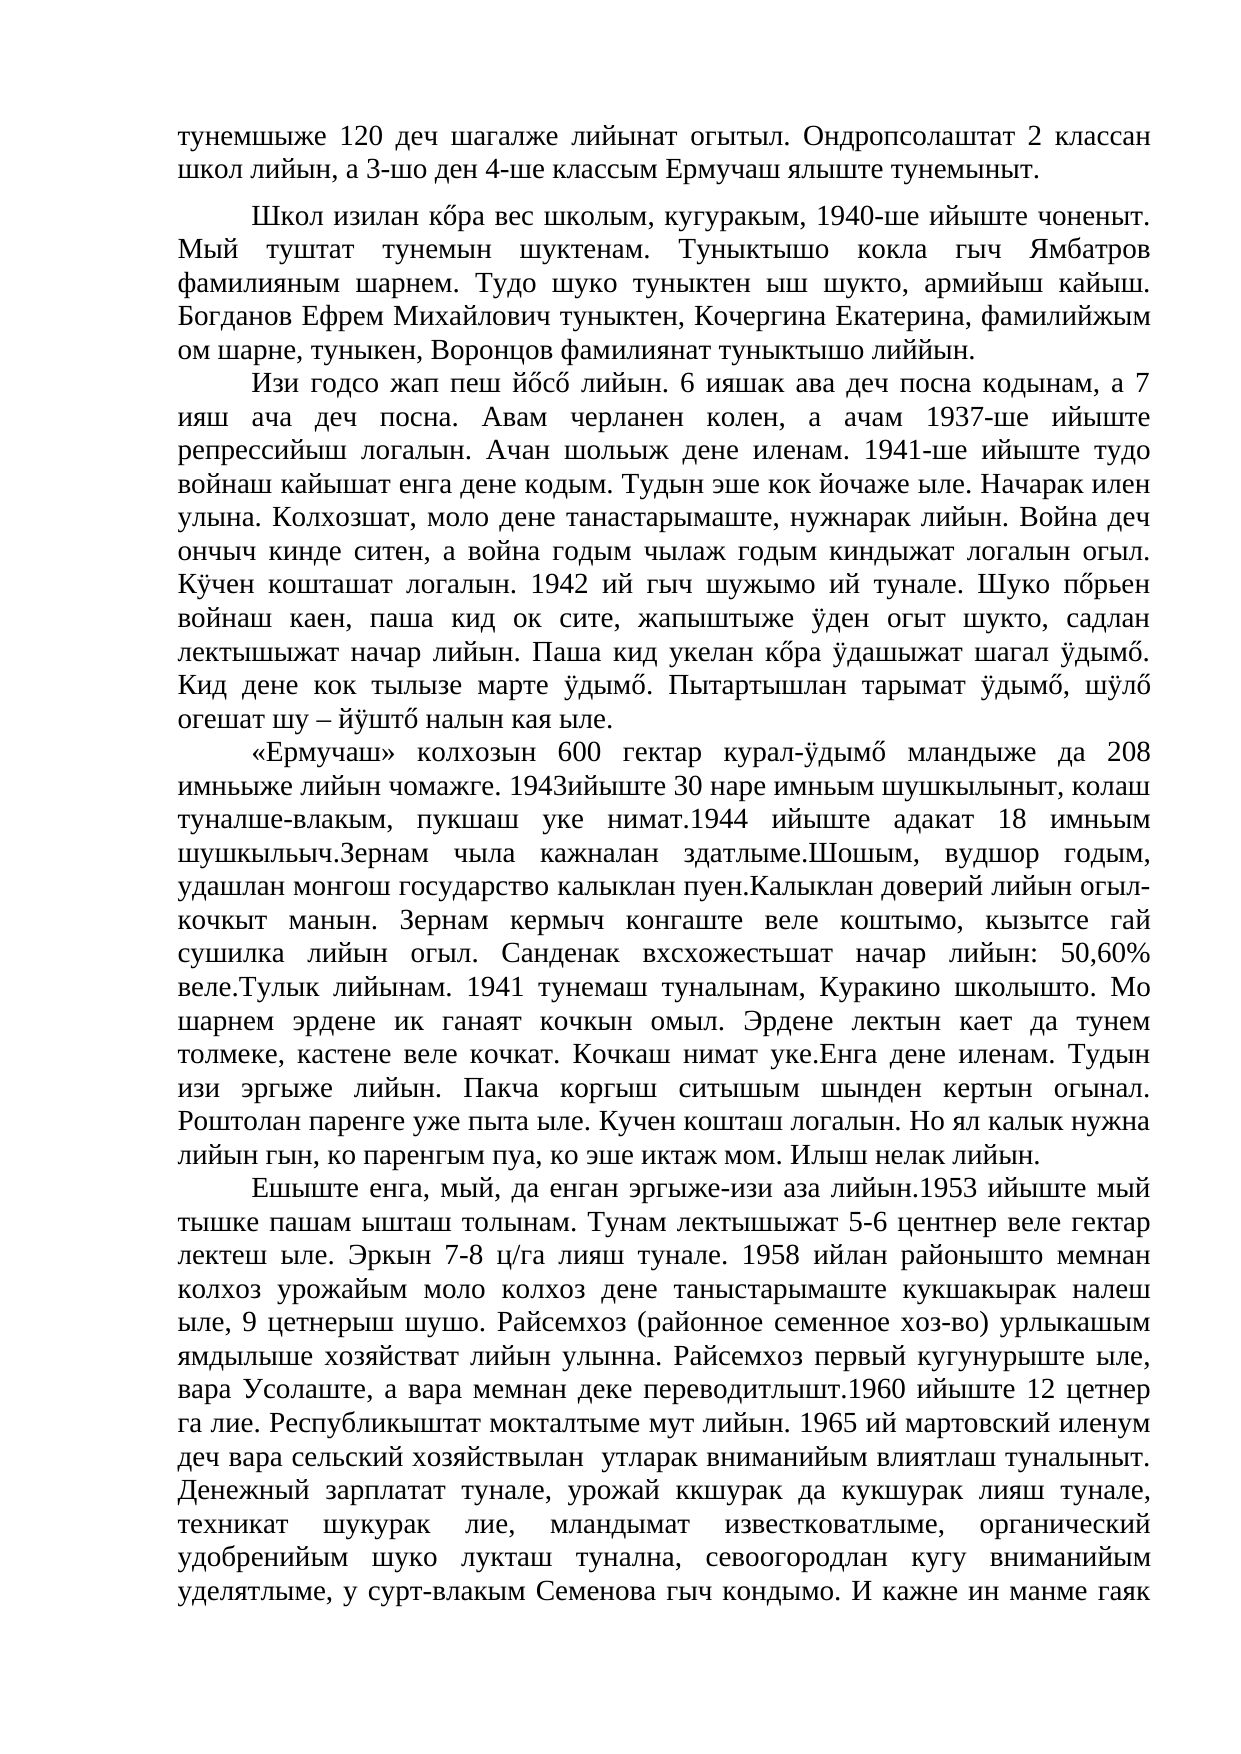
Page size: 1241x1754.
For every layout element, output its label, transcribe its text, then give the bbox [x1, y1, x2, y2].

text Изи годсо жап пеш йőсő лийын. 6 ияшак ава деч посна кодынам, а 7 ияш ача деч посна. Авам черланен колен, а ачам 1937-ше ийыште репрессийыш логалын. Ачан шольыж дене иленам. 1941-ше ийыште тудо войнаш кайышат енга дене кодым. Тудын эше кок йочаже ыле. Начарак илен улына. Колхозшат, моло дене танастарымаште, нужнарак лийын. Война деч ончыч кинде ситен, а война годым чылаж годым киндыжат логалын огыл. Кÿчен кошташат логалын. 1942 ий гыч шужымо ий тунале. Шуко пőрьен войнаш каен, паша кид ок сите, жапыштыже ÿден огыт шукто, садлан лектышыжат начар лийын. Паша кид укелан кőра ÿдашыжат шагал ÿдымő. Кид дене кок тылызе марте ÿдымő. Пытартышлан тарымат ÿдымő, шÿлő огешат шу – йÿштő налын кая ыле. [177, 365, 1152, 734]
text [177, 1170, 1152, 1606]
text Школ изилан кőра вес школым, кугуракым, 1940-ше ийыште чоненыт. Мый туштат тунемын шуктенам. Туныктышо кокла гыч Ямбатров фамилияным шарнем. Тудо шуко туныктен ыш шукто, армийыш кайыш. Богданов Ефрем Михайлович туныктен, Кочергина Екатерина, фамилийжым ом шарне, туныкен, Воронцов фамилиянат туныктышо лиййын. [177, 198, 1152, 365]
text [177, 118, 1152, 185]
text «Ермучаш» колхозын 600 гектар курал-ÿдымő мландыже да 208 имньыже лийын чомажге. 1943ийыште 30 наре имньым шушкылыныт, колаш туналше-влакым, пукшаш уке нимат.1944 ийыште адакат 18 имньым шушкыльыч.Зернам чыла кажналан здатлыме.Шошым, вудшор годым, удашлан монгош государство калыклан пуен.Калыклан доверий лийын огыл- кочкыт манын. Зернам кермыч конгаште веле коштымо, кызытсе гай сушилка лийын огыл. Санденак вхсхожестьшат начар лийын: 50,60% веле.Тулык лийынам. 1941 тунемаш туналынам, Куракино школышто. Мо шарнем эрдене ик ганаят кочкын омыл. Эрдене лектын кает да тунем толмеке, кастене веле кочкат. Кочкаш нимат уке.Енга дене иленам. Тудын изи эргыже лийын. Пакча коргыш ситышым шынден кертын огынал. Роштолан паренге уже пыта ыле. Кучен кошташ логалын. Но ял калык нужна лийын гын, ко паренгым пуа, ко эше иктаж мом. Илыш нелак лийын. [177, 734, 1152, 1170]
